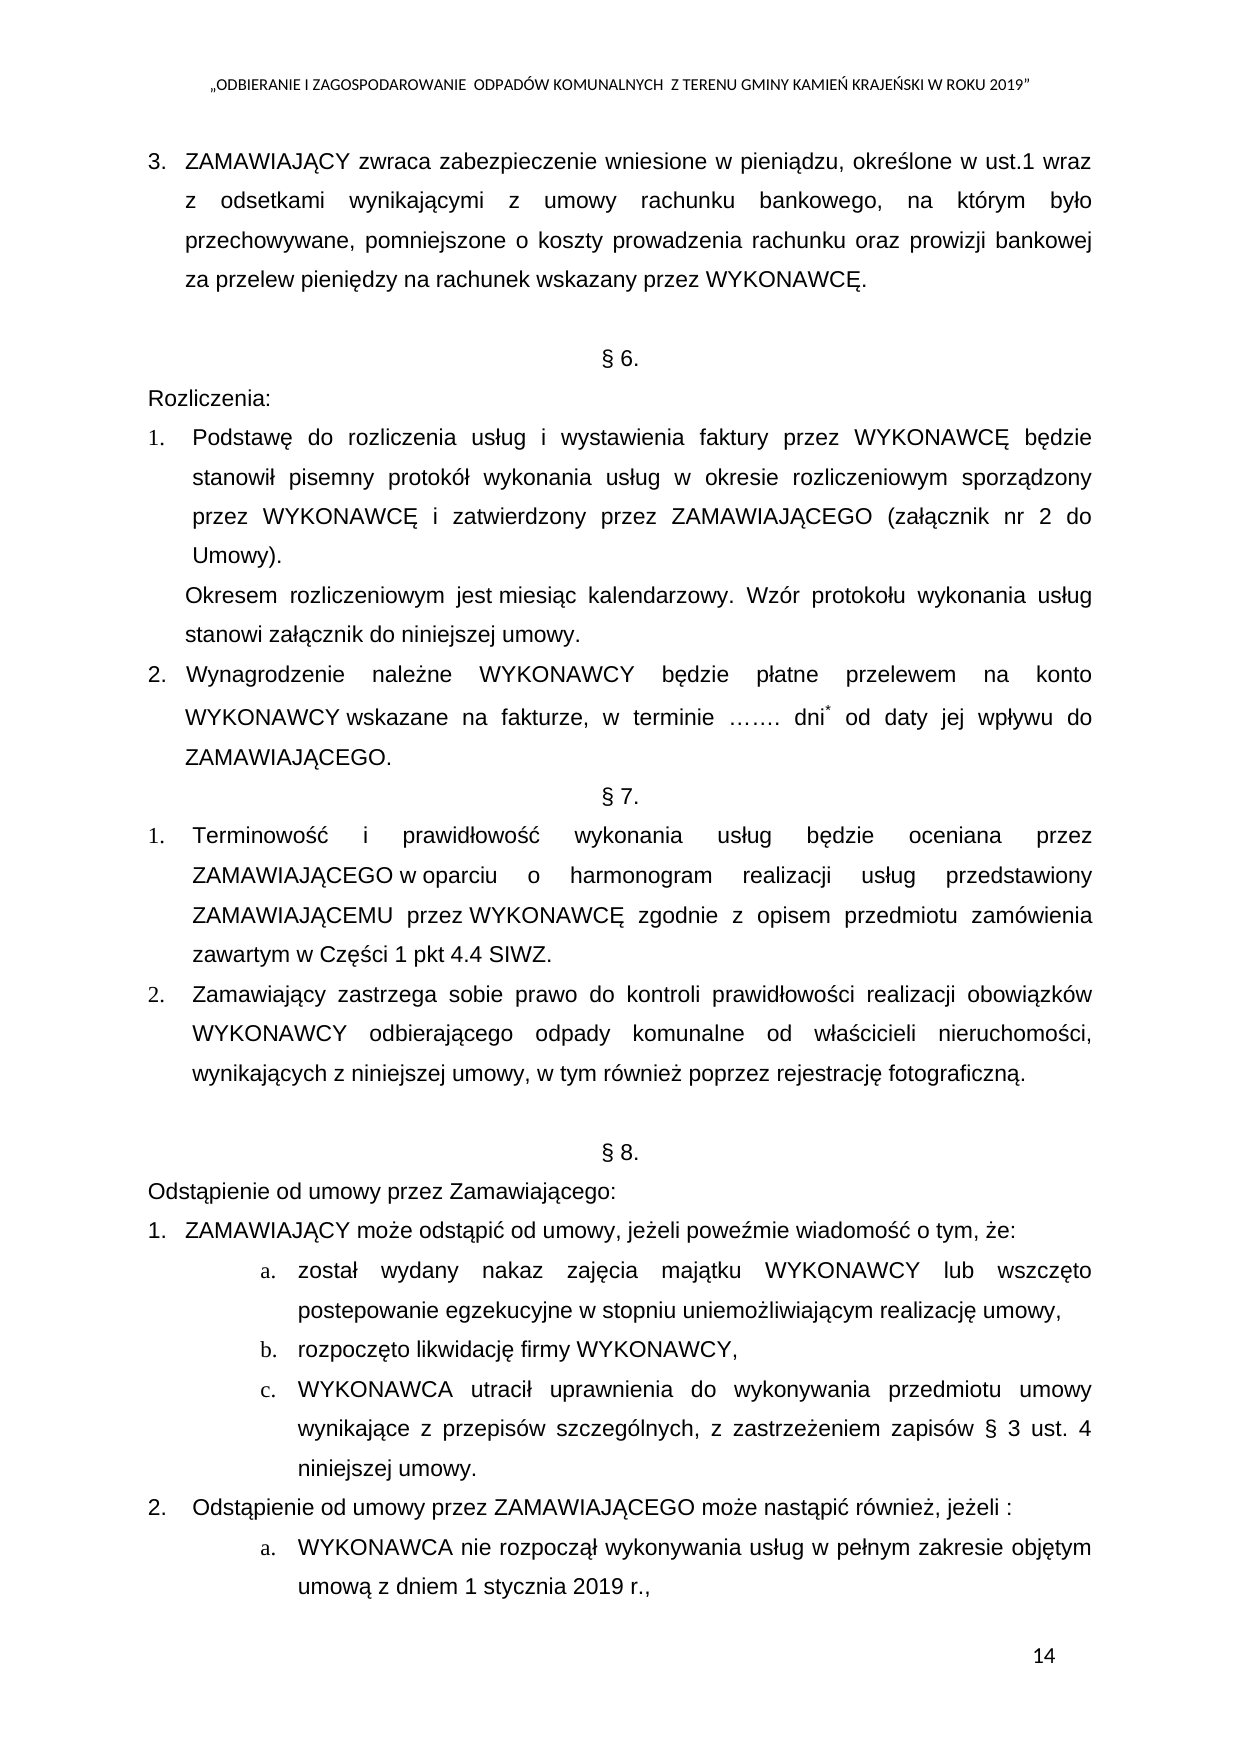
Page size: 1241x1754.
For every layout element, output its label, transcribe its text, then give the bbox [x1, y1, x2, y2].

list Zamawiający zastrzega sobie prawo do kontroli prawidłowości realizacji obowiązków WYKONAWCY odbierającego odpady komunalne od właścicieli nieruchomości, wynikających z niniejszej umowy, w tym również poprzez rejestrację fotograficzną. [148, 981, 1093, 1086]
list rozpoczęto likwidację firmy WYKONAWCY, [260, 1336, 1093, 1362]
text 2. Wynagrodzenie należne WYKONAWCY będzie płatne przelewem na konto WYKONAWCY wskazane na fakturze, w terminie ……. dni* od daty jej wpływu do ZAMAWIAJĄCEGO. [148, 661, 1093, 770]
list Podstawę do rozliczenia usług i wystawienia faktury przez WYKONAWCĘ będzie stanowił pisemny protokół wykonania usług w okresie rozliczeniowym sporządzony przez WYKONAWCĘ i zatwierdzony przez ZAMAWIAJĄCEGO (załącznik nr 2 do Umowy). [148, 424, 1093, 569]
text § 8. [148, 1138, 1093, 1165]
text § 6. [148, 345, 1093, 371]
text Okresem rozliczeniowym jest miesiąc kalendarzowy. Wzór protokołu wykonania usług stanowi załącznik do niniejszej umowy. [185, 582, 1093, 648]
text Rozliczenia: [148, 384, 1093, 411]
list WYKONAWCA nie rozpoczął wykonywania usług w pełnym zakresie objętym umową z dniem 1 stycznia 2019 r., [260, 1534, 1093, 1600]
text § 7. [148, 783, 1093, 809]
list WYKONAWCA utracił uprawnienia do wykonywania przedmiotu umowy wynikające z przepisów szczególnych, z zastrzeżeniem zapisów § 3 ust. 4 niniejszej umowy. [260, 1376, 1093, 1481]
text 3. ZAMAWIAJĄCY zwraca zabezpieczenie wniesione w pieniądzu, określone w ust.1 wraz z odsetkami wynikającymi z umowy rachunku bankowego, na którym było przechowywane, pomniejszone o koszty prowadzenia rachunku oraz prowizji bankowej za przelew pieniędzy na rachunek wskazany przez WYKONAWCĘ. [148, 148, 1093, 292]
list Terminowość i prawidłowość wykonania usług będzie oceniana przez ZAMAWIAJĄCEGO w oparciu o harmonogram realizacji usług przedstawiony ZAMAWIAJĄCEMU przez WYKONAWCĘ zgodnie z opisem przedmiotu zamówienia zawartym w Części 1 pkt 4.4 SIWZ. [148, 822, 1093, 967]
text Odstąpienie od umowy przez Zamawiającego: [148, 1178, 1093, 1204]
text 2. Odstąpienie od umowy przez ZAMAWIAJĄCEGO może nastąpić również, jeżeli : [148, 1494, 1093, 1521]
text 1. ZAMAWIAJĄCY może odstąpić od umowy, jeżeli poweźmie wiadomość o tym, że: [148, 1217, 1093, 1244]
list został wydany nakaz zajęcia majątku WYKONAWCY lub wszczęto postepowanie egzekucyjne w stopniu uniemożliwiającym realizację umowy, [260, 1257, 1093, 1323]
